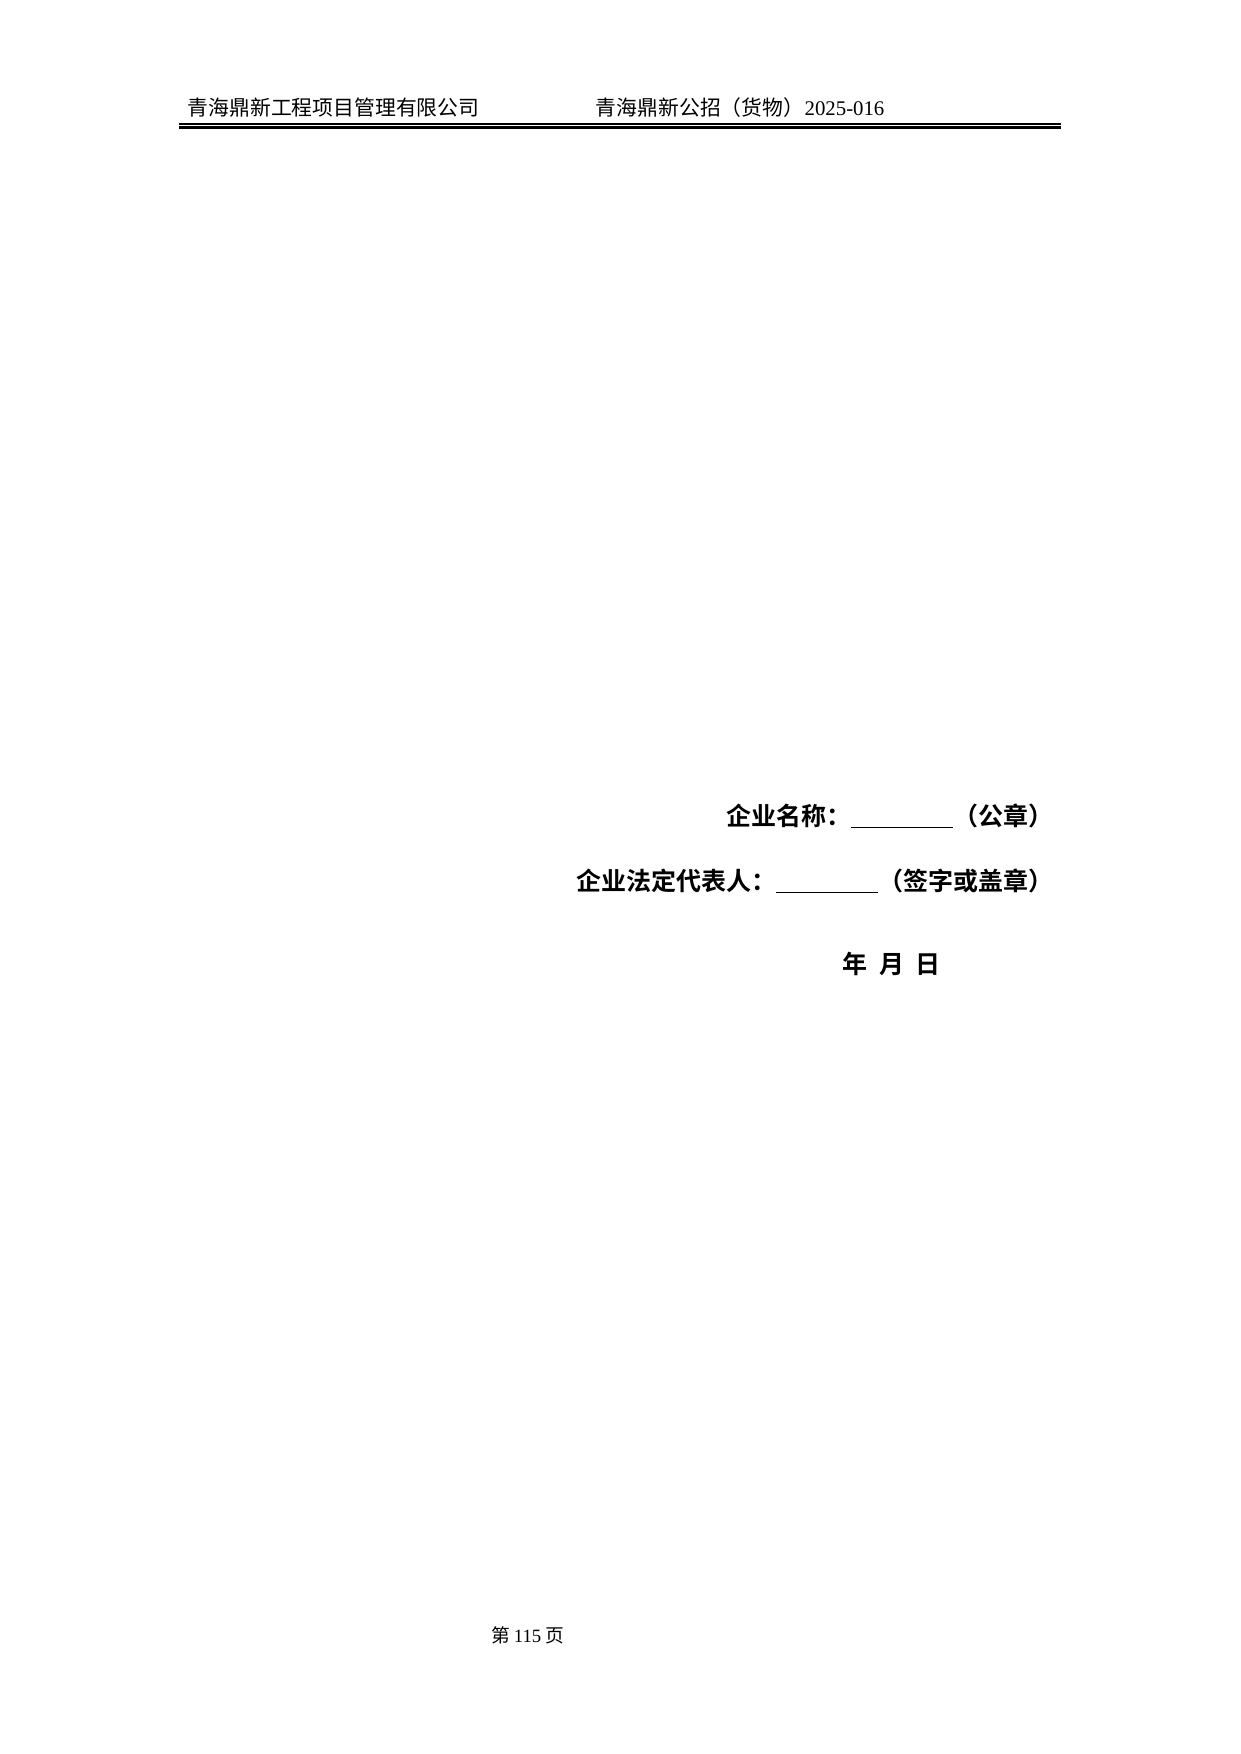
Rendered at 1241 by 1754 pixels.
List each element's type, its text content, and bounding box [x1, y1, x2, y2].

text 企业名称： （公章） [187, 782, 1053, 847]
text 企业法定代表人： （签字或盖章） [187, 847, 1053, 912]
text 年 月 日 [187, 930, 940, 995]
